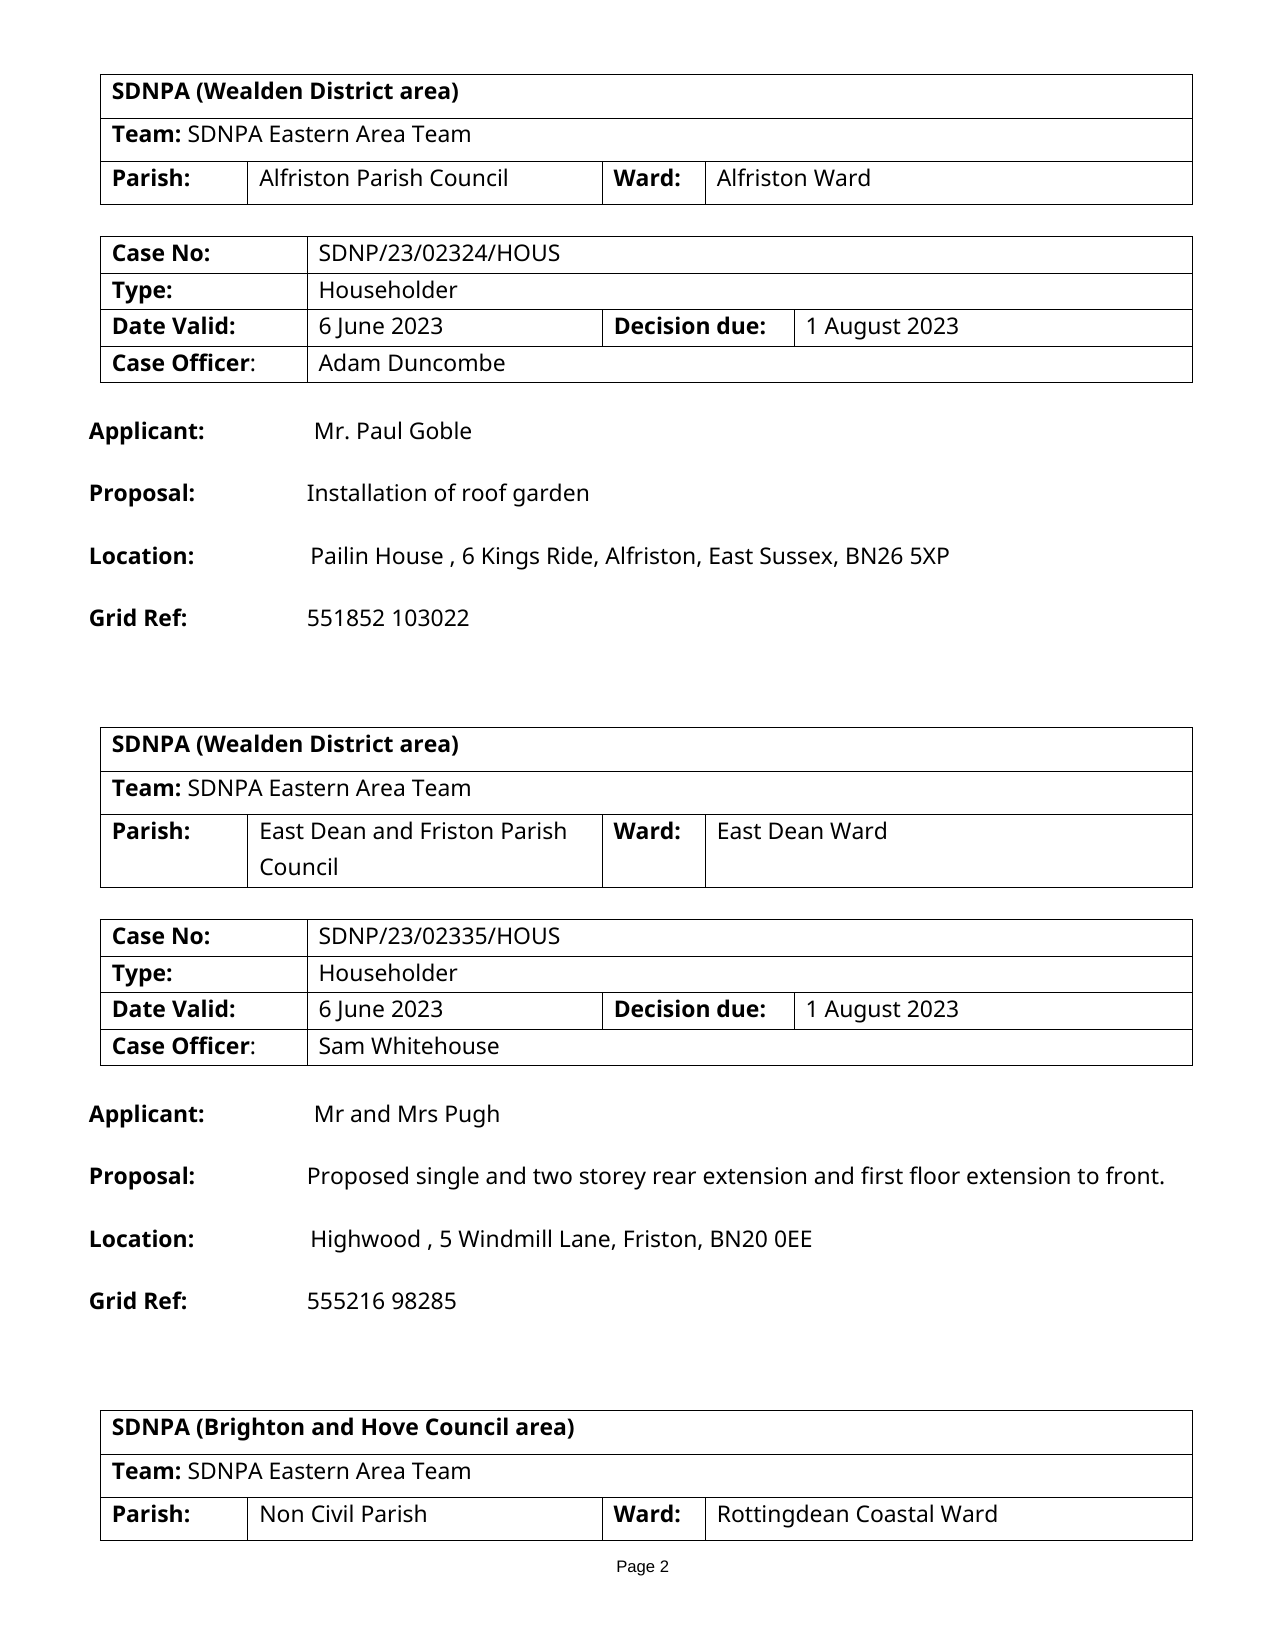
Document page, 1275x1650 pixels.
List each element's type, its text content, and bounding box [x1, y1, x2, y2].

table_cell Parish: [101, 162, 247, 204]
table_cell Alfriston Parish Council [248, 162, 602, 204]
table_cell Adam Duncombe [308, 347, 1192, 382]
table_cell Type: [101, 274, 307, 309]
table_header Case No: [101, 237, 307, 273]
table_cell Sam Whitehouse [308, 1030, 1192, 1065]
table_header SDNPA (Brighton and Hove Council area) [101, 1411, 1192, 1453]
table_cell Team: SDNPA Eastern Area Team [101, 772, 1192, 814]
table_cell Non Civil Parish [248, 1498, 602, 1540]
text Proposal: Installation of roof garden [89, 477, 1196, 508]
table_cell Case Officer: [101, 1030, 307, 1065]
text Grid Ref: 551852 103022 [89, 602, 1196, 633]
table_cell Team: SDNPA Eastern Area Team [101, 1455, 1192, 1497]
table_cell Team: SDNPA Eastern Area Team [101, 119, 1192, 161]
text Location: Pailin House , 6 Kings Ride, Alfriston, East Sussex, BN26 5XP [89, 539, 1196, 571]
text Proposal: Proposed single and two storey rear extension and first floor extension to front. [89, 1160, 1196, 1191]
text Applicant: Mr and Mrs Pugh [89, 1097, 1196, 1129]
table_cell 6 June 2023 [308, 993, 602, 1029]
table_cell Householder [308, 957, 1192, 992]
table_cell 1 August 2023 [795, 993, 1192, 1029]
table_cell Ward: [603, 1498, 705, 1540]
text Applicant: Mr. Paul Goble [89, 414, 1196, 446]
table_cell 1 August 2023 [795, 310, 1192, 346]
table_header SDNPA (Wealden District area) [101, 75, 1192, 117]
table_cell Decision due: [603, 310, 794, 346]
table_cell Ward: [603, 815, 705, 887]
table_cell Alfriston Ward [706, 162, 1192, 204]
text Grid Ref: 555216 98285 [89, 1285, 1196, 1316]
table_cell Decision due: [603, 993, 794, 1029]
table_cell Parish: [101, 1498, 247, 1540]
table_cell Date Valid: [101, 310, 307, 346]
table_cell Householder [308, 274, 1192, 309]
text Location: Highwood , 5 Windmill Lane, Friston, BN20 0EE [89, 1222, 1196, 1254]
table_cell Case Officer: [101, 347, 307, 382]
table_header SDNPA (Wealden District area) [101, 728, 1192, 771]
table_cell Date Valid: [101, 993, 307, 1029]
table_header Case No: [101, 920, 307, 956]
table_cell 6 June 2023 [308, 310, 602, 346]
table_cell Rottingdean Coastal Ward [706, 1498, 1192, 1540]
table_cell Ward: [603, 162, 705, 204]
table_cell Type: [101, 957, 307, 992]
table_header SDNP/23/02335/HOUS [308, 920, 1192, 956]
table_cell Parish: [101, 815, 247, 887]
table_cell East Dean and Friston Parish Council [248, 815, 602, 887]
table_cell East Dean Ward [706, 815, 1192, 887]
table_header SDNP/23/02324/HOUS [308, 237, 1192, 273]
